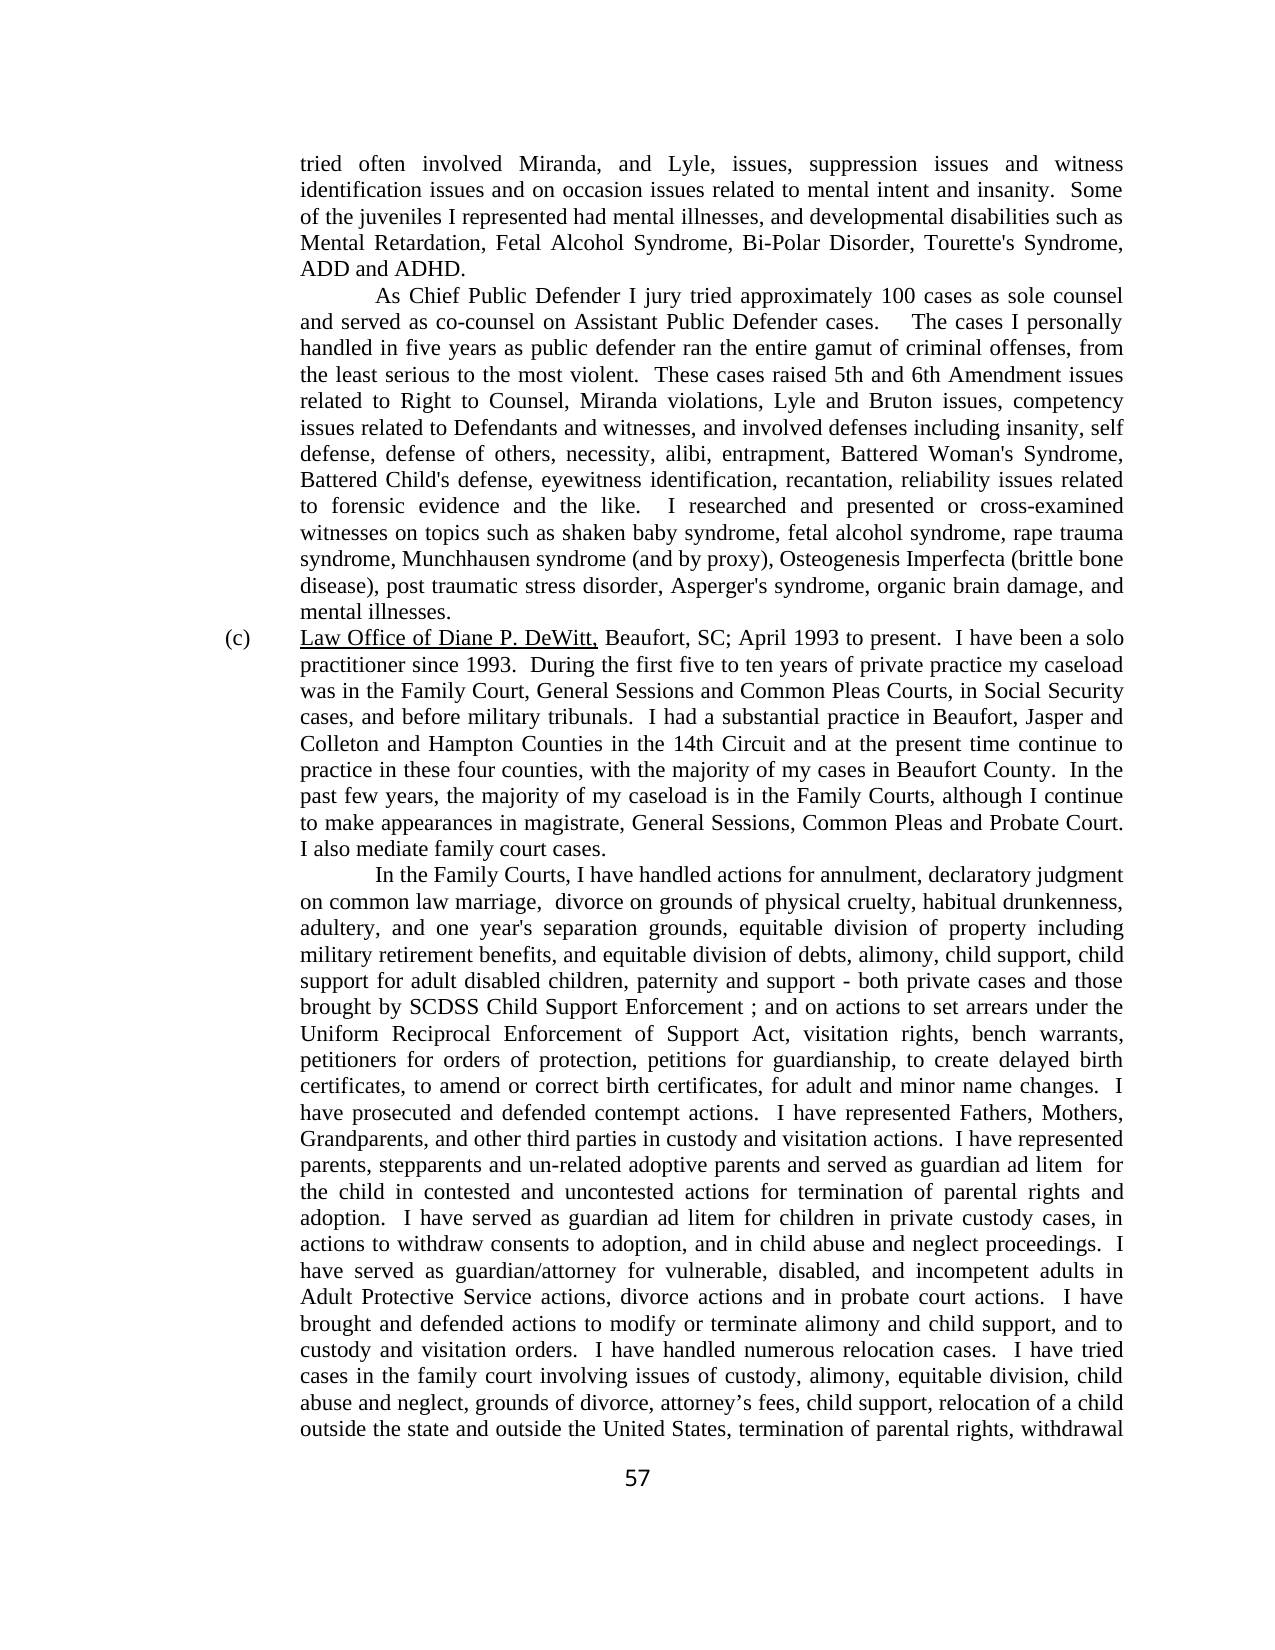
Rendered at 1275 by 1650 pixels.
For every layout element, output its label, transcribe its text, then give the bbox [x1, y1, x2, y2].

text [225, 862, 1125, 1441]
text (c) Law Office of Diane P. DeWitt, Beaufort, SC; April 1993 to present. I have been a solo practitioner since 1993. During the first five to ten years of private practice my caseload was in the Family Court, General Sessions and Common Pleas Courts, in Social Security cases, and before military tribunals. I had a substantial practice in Beaufort, Jasper and Colleton and Hampton Counties in the 14th Circuit and at the present time continue to practice in these four counties, with the majority of my cases in Beaufort County. In the past few years, the majority of my caseload is in the Family Courts, although I continue to make appearances in magistrate, General Sessions, Common Pleas and Probate Court. I also mediate family court cases. [225, 624, 1125, 862]
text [225, 150, 1125, 282]
text As Chief Public Defender I jury tried approximately 100 cases as sole counsel and served as co-counsel on Assistant Public Defender cases. The cases I personally handled in five years as public defender ran the entire gamut of criminal offenses, from the least serious to the most violent. These cases raised 5th and 6th Amendment issues related to Right to Counsel, Miranda violations, Lyle and Bruton issues, competency issues related to Defendants and witnesses, and involved defenses including insanity, self defense, defense of others, necessity, alibi, entrapment, Battered Woman's Syndrome, Battered Child's defense, eyewitness identification, recantation, reliability issues related to forensic evidence and the like. I researched and presented or cross-examined witnesses on topics such as shaken baby syndrome, fetal alcohol syndrome, rape trauma syndrome, Munchhausen syndrome (and by proxy), Osteogenesis Imperfecta (brittle bone disease), post traumatic stress disorder, Asperger's syndrome, organic brain damage, and mental illnesses. [225, 282, 1125, 624]
